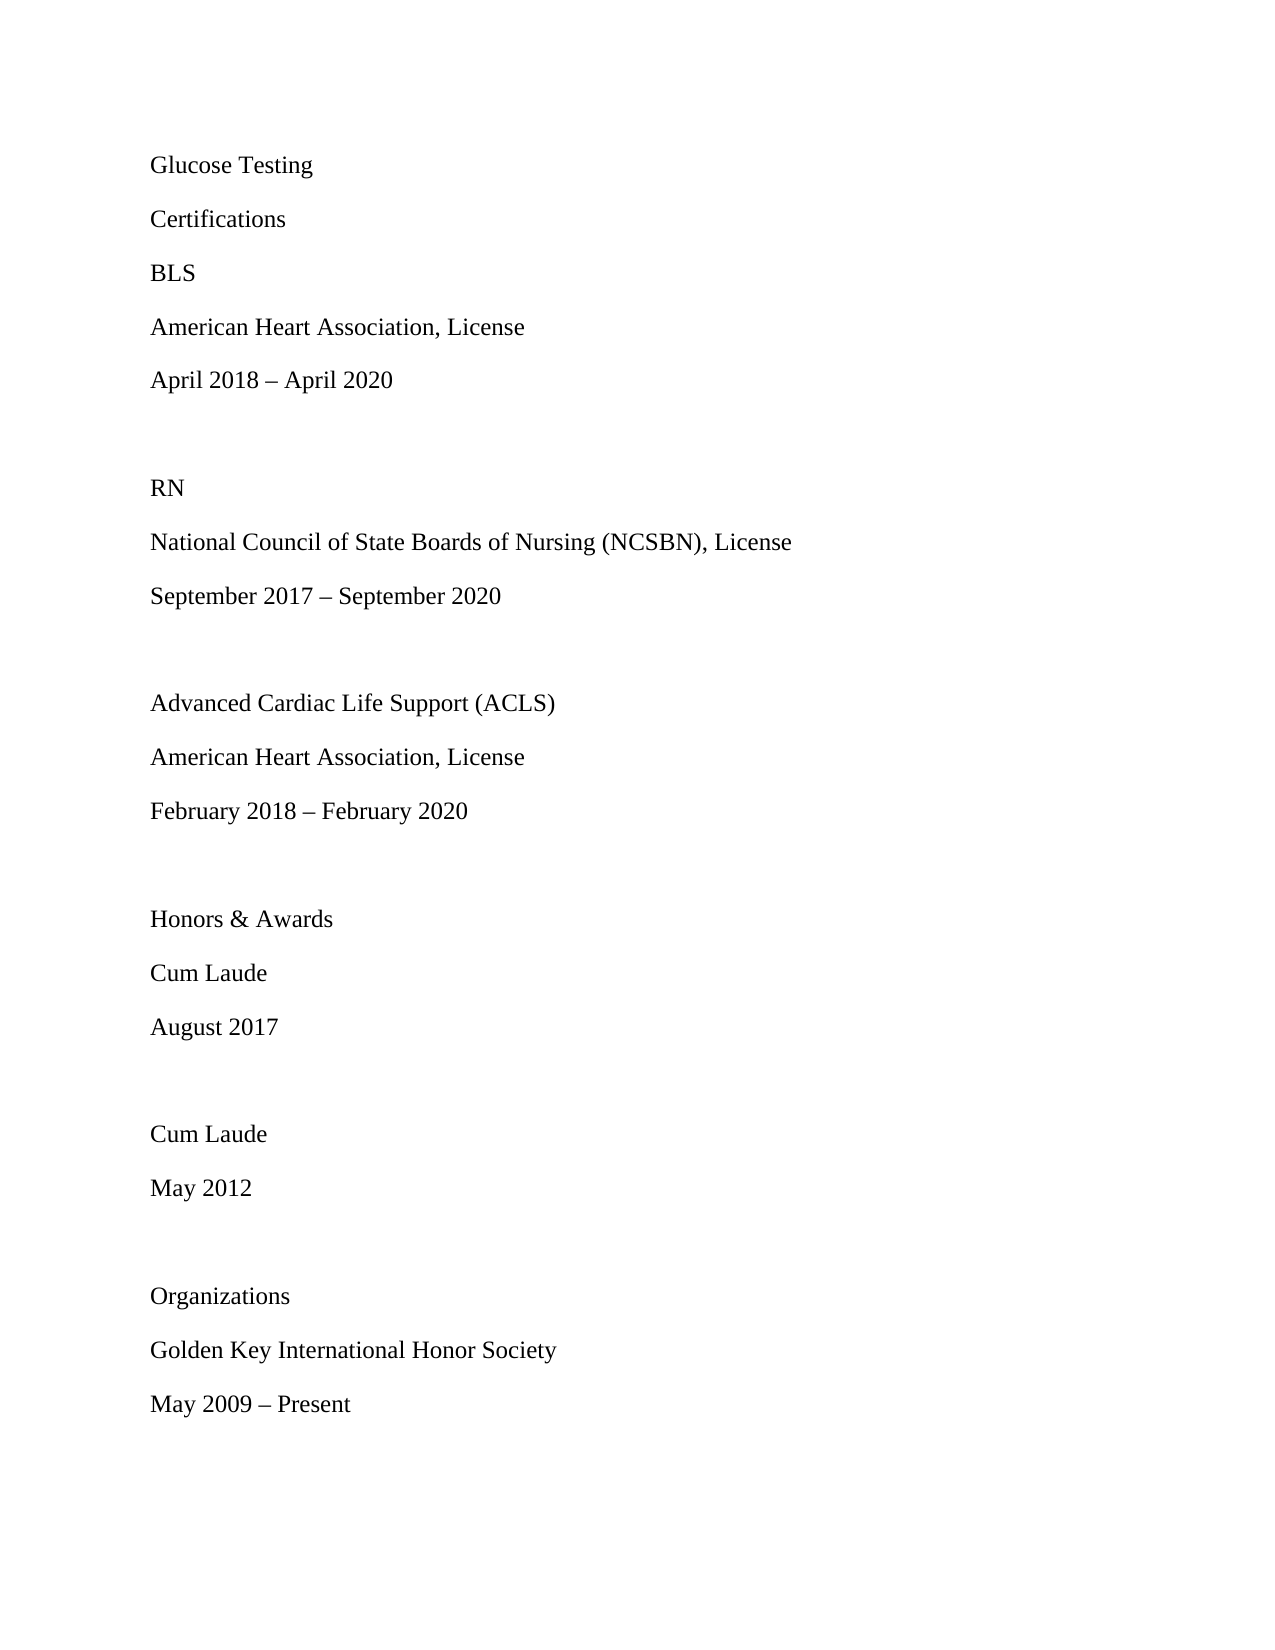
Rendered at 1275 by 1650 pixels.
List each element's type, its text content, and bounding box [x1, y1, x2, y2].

text April 2018 – April 2020 [150, 365, 1125, 394]
text Honors & Awards [150, 904, 1125, 933]
text Glucose Testing [150, 150, 1125, 179]
text Advanced Cardiac Life Support (ACLS) [150, 688, 1125, 717]
text August 2017 [150, 1012, 1125, 1040]
text September 2017 – September 2020 [150, 581, 1125, 609]
text BLS [150, 258, 1125, 286]
text Cum Laude [150, 1119, 1125, 1148]
text Cum Laude [150, 958, 1125, 987]
text American Heart Association, License [150, 742, 1125, 771]
text Organizations [150, 1281, 1125, 1310]
text Certifications [150, 204, 1125, 233]
text February 2018 – February 2020 [150, 796, 1125, 825]
text Golden Key International Honor Society [150, 1335, 1125, 1363]
text National Council of State Boards of Nursing (NCSBN), License [150, 527, 1125, 556]
text May 2009 – Present [150, 1389, 1125, 1417]
text May 2012 [150, 1173, 1125, 1202]
text American Heart Association, License [150, 312, 1125, 340]
text RN [150, 473, 1125, 502]
